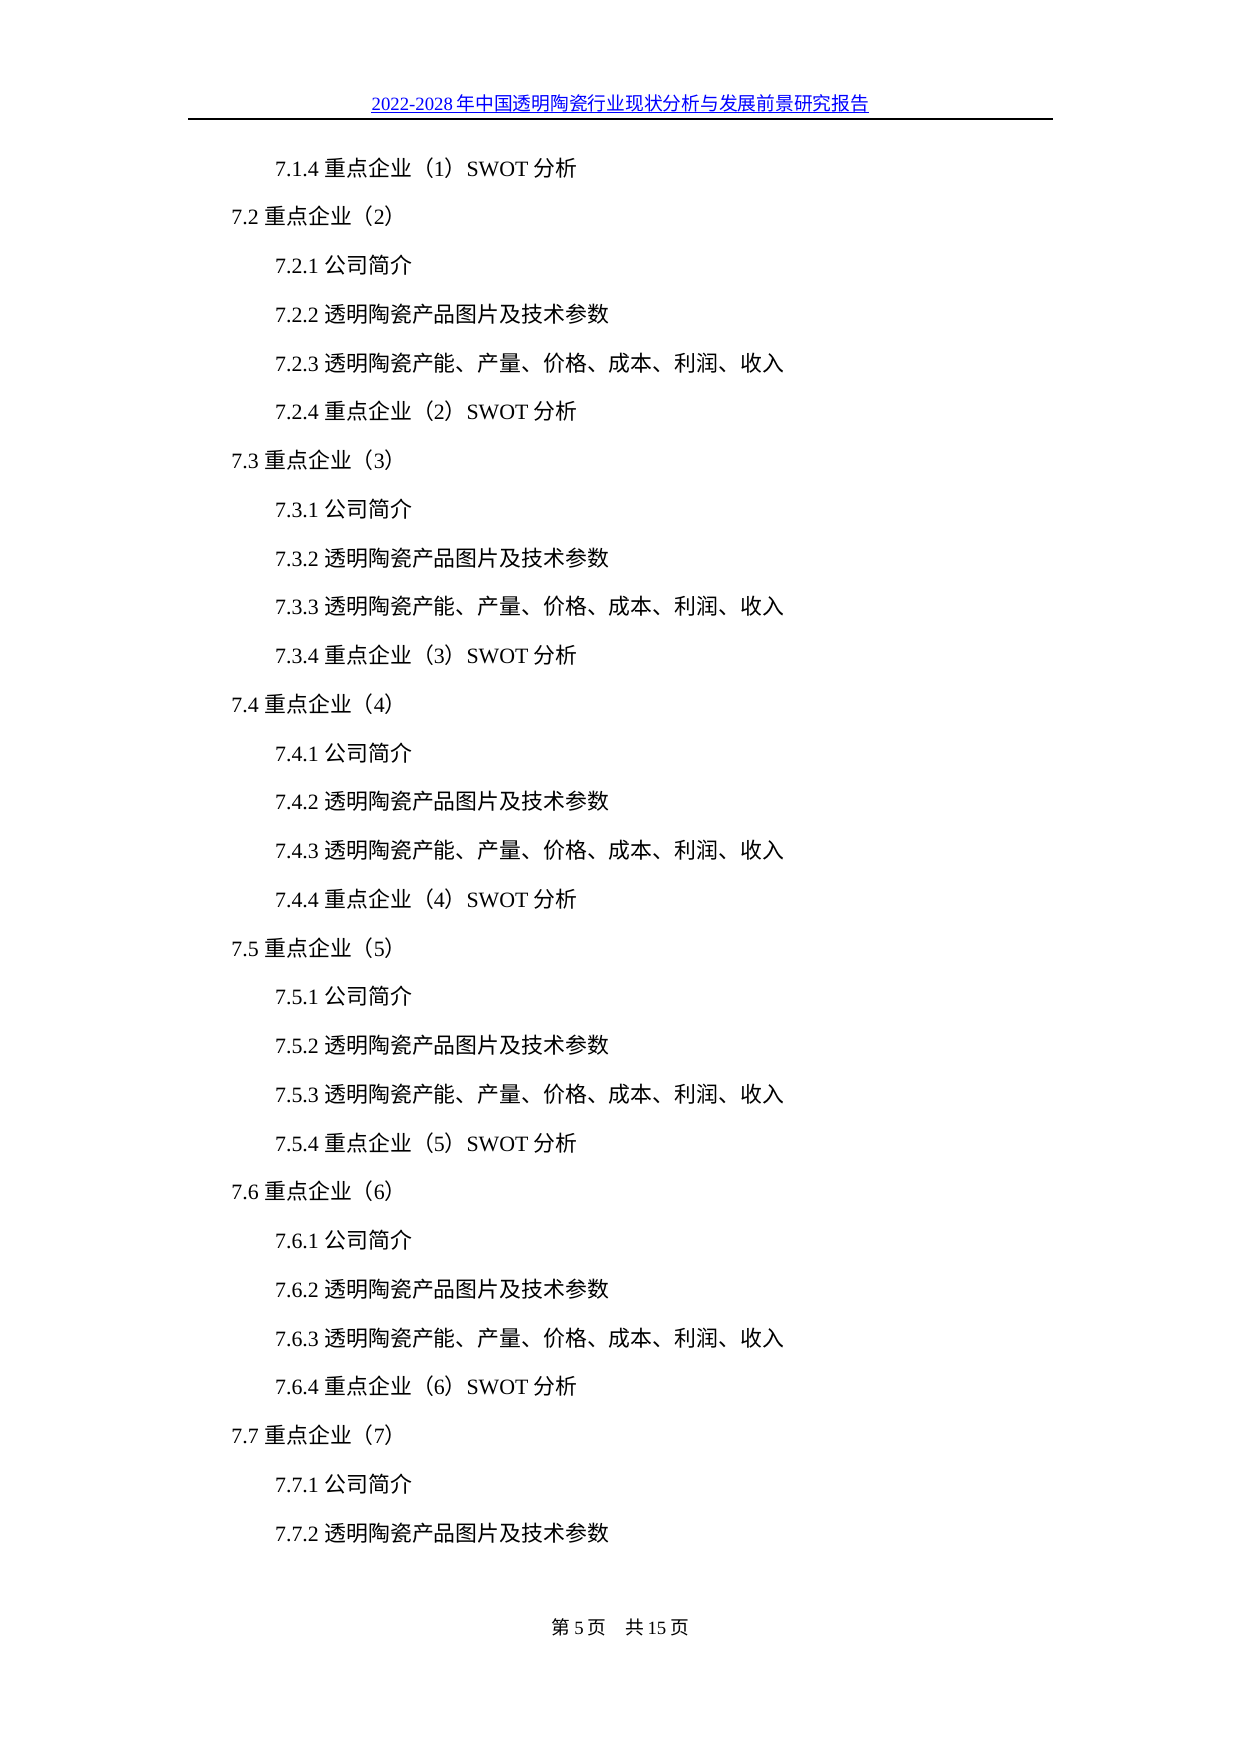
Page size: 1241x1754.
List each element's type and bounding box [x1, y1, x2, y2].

text [187, 150, 1053, 1548]
